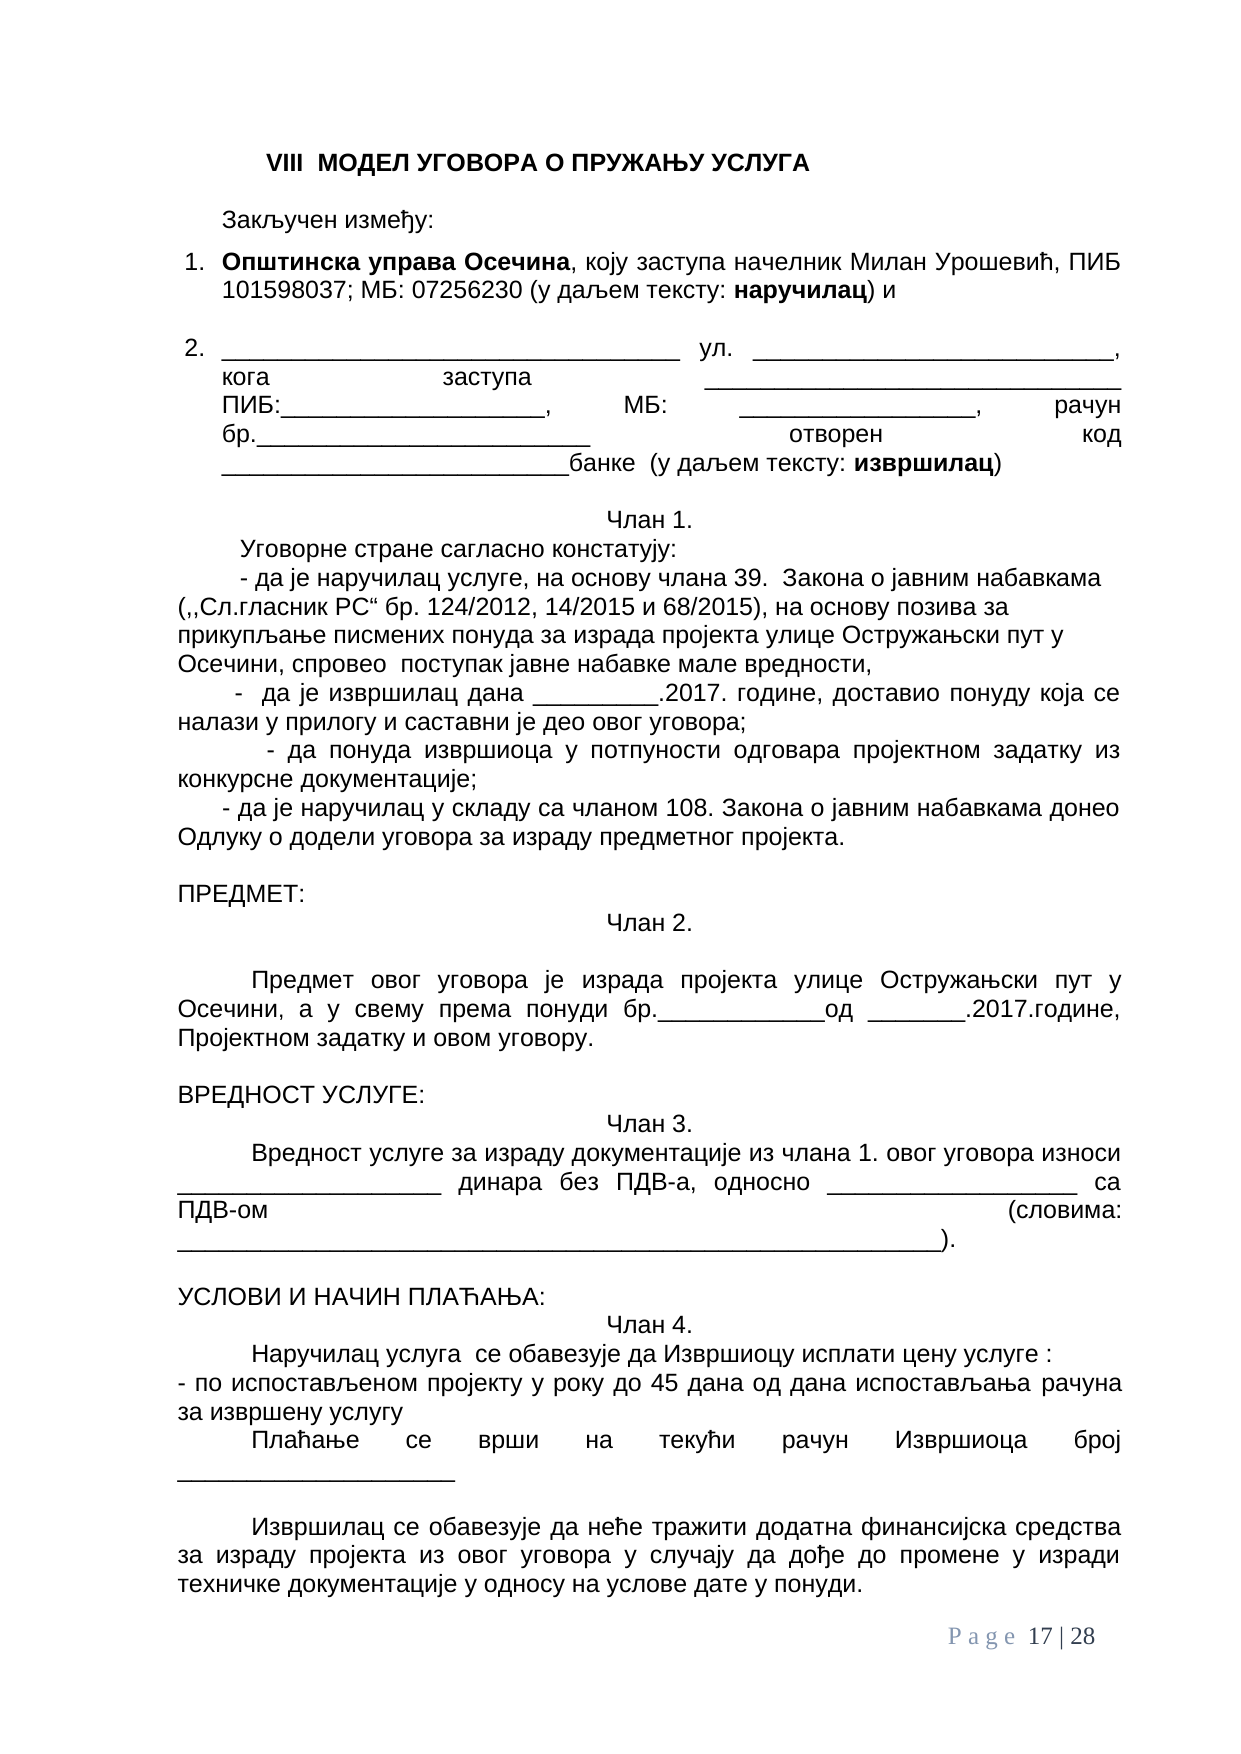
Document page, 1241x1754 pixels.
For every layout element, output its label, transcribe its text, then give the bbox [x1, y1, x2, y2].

text - да понуда извршиоца у потпуности одговара пројектном задатку из конкурсне документације; [177, 735, 1122, 793]
text Члан 1. [177, 505, 1122, 534]
text Плаћање се врши на текући рачун Извршиоца број ____________________ [177, 1425, 1122, 1483]
text Предмет овог уговора је израда пројекта улице Остружањски пут у Осечини, а у свему према понуди бр.____________од _______.2017.године, Пројектном задатку и овом уговору. [177, 965, 1122, 1051]
text Извршилац се обавезује да неће тражити додатна финансијска средства за израду пројекта из овог уговора у случају да дође до промене у изради техничке документације у односу на услове дате у понуди. [177, 1511, 1122, 1598]
text Члан 3. [177, 1109, 1122, 1138]
list _________________________________ ул. __________________________, кога заступа ______________________________ ПИБ:___________________, МБ: _________________, рачун бр.________________________ отворен код _________________________банке (у даљем тексту: извршилац) [184, 333, 1122, 476]
text Наручилац услуга се обавезује да Извршиоцу исплати цену услуге : [177, 1339, 1122, 1368]
text Уговорне стране сагласно констатују: [177, 534, 1122, 563]
text ВРЕДНОСТ УСЛУГЕ: [177, 1080, 1122, 1109]
text Вредност услуге за израду документације из члана 1. овог уговора износи ___________________ динара без ПДВ-а, односно __________________ са ПДВ-ом (словима: _______________________________________________________). [177, 1138, 1122, 1253]
text VIII МОДЕЛ УГОВОРА О ПРУЖАЊУ УСЛУГА [266, 148, 1122, 176]
text прикупљање писмених понуда за израда пројекта улице Остружањски пут у [177, 620, 1122, 649]
text Осечини, спровео поступак јавне набавке мале вредности, [177, 649, 1122, 678]
text - по испостављеном пројекту у року до 45 дана од дана испостављања рачуна за извршену услугу [177, 1368, 1122, 1425]
list Општинска управа Осечина, коју заступа начелник Милан Урошевић, ПИБ 101598037; МБ: 07256230 (у даљем тексту: наручилац) и [184, 246, 1122, 304]
text - да је наручилац у складу са чланом 108. Закона о јавним набавкама донео Одлуку о додели уговора за израду предметног пројекта. [177, 793, 1122, 850]
text Члан 2. [177, 908, 1122, 936]
text Закључен између: [177, 205, 1122, 234]
text Члан 4. [177, 1310, 1122, 1339]
text (,,Сл.гласник РС“ бр. 124/2012, 14/2015 и 68/2015), на основу позива за [177, 591, 1122, 620]
text - да је наручилац услуге, на основу члана 39. Закона о јавним набавкама [177, 563, 1122, 591]
text УСЛОВИ И НАЧИН ПЛАЋАЊА: [177, 1281, 1122, 1310]
text - да је извршилац дана _________.2017. године, доставио понуду која се налази у прилогу и саставни је део овог уговора; [177, 678, 1122, 735]
text ПРЕДМЕТ: [177, 879, 1122, 908]
